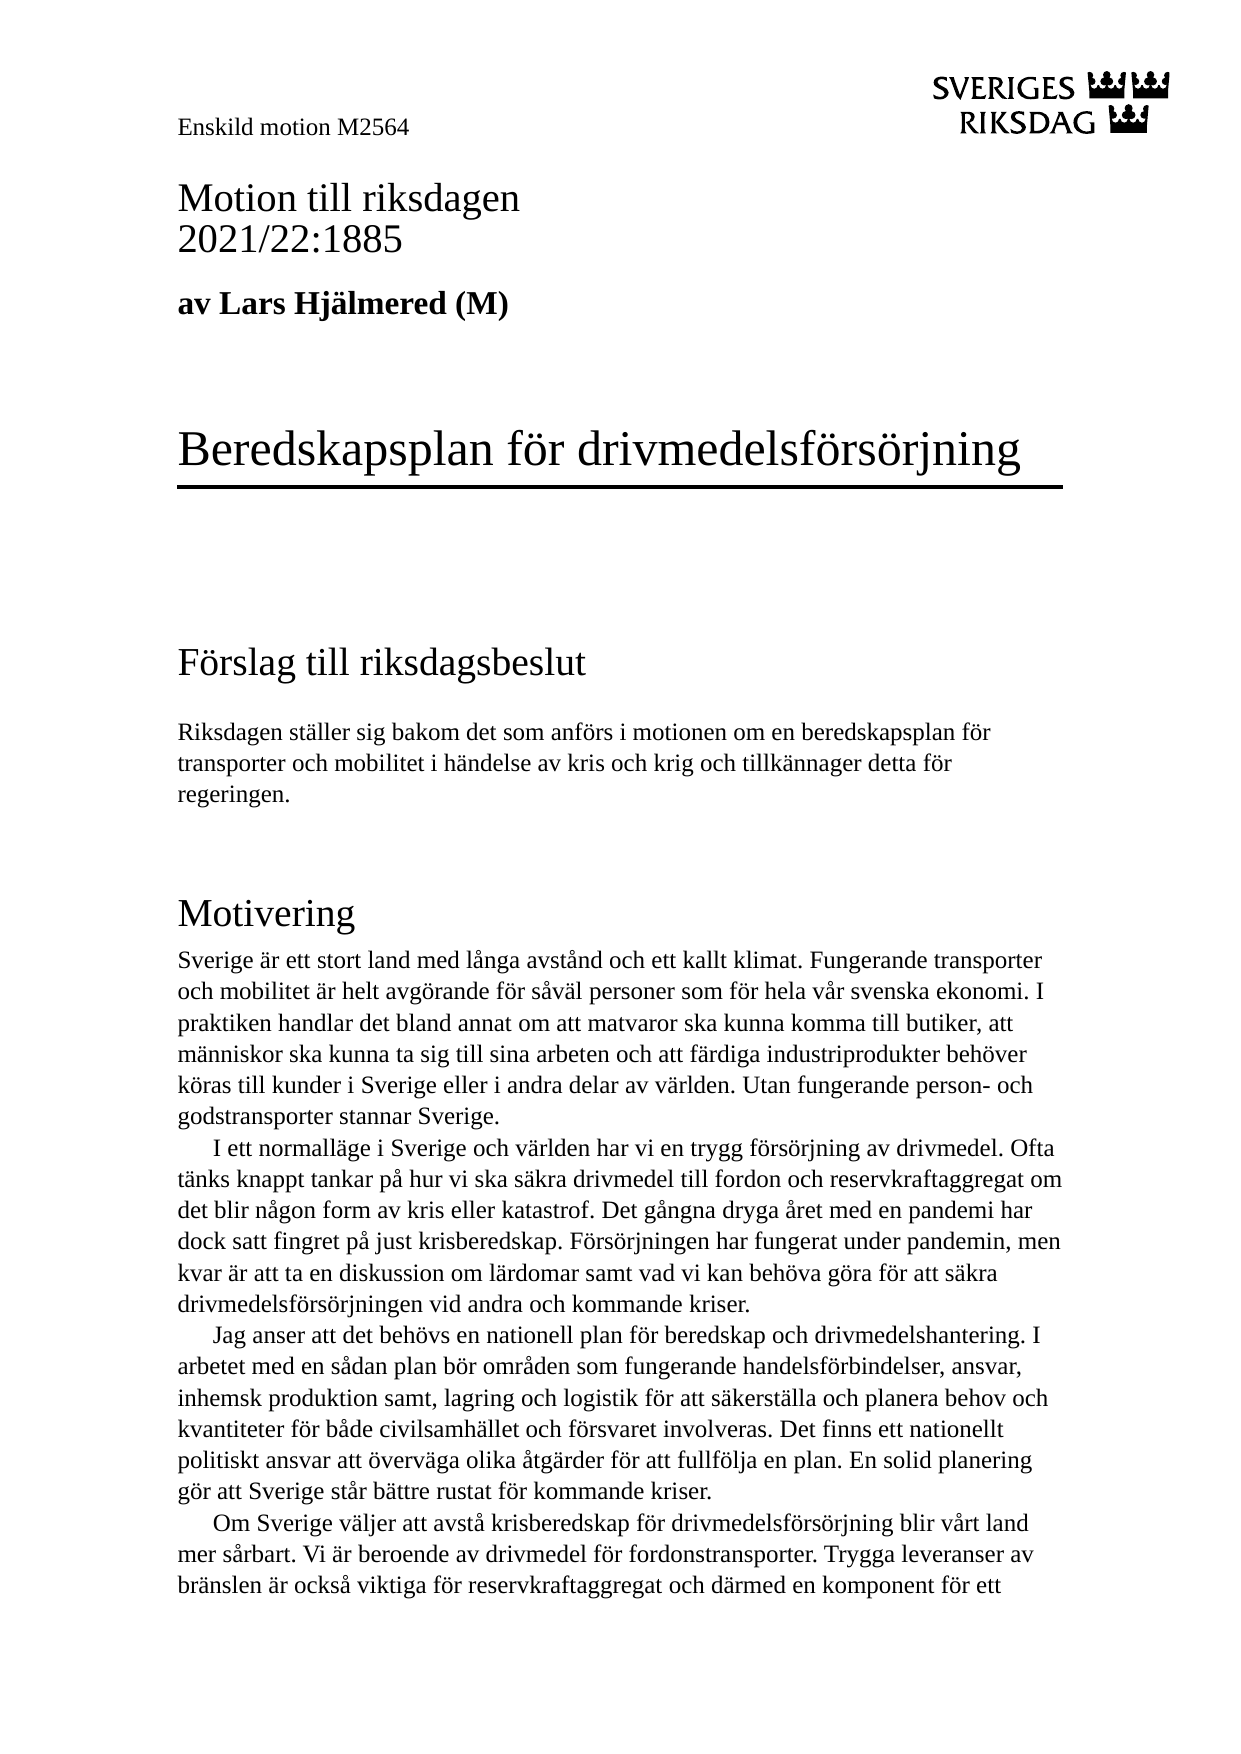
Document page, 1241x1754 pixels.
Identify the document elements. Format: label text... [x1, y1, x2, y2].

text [177, 1505, 1063, 1599]
text Sverige är ett stort land med långa avstånd och ett kallt klimat. Fungerande transporter och mobilitet är helt avgörande för såväl personer som för hela vår svenska ekonomi. I praktiken handlar det bland annat om att matvaror ska kunna komma till butiker, att människor ska kunna ta sig till sina arbeten och att färdiga industriprodukter behöver köras till kunder i Sverige eller i andra delar av världen. Utan fungerande person- och godstransporter stannar Sverige. [177, 943, 1063, 1130]
text Jag anser att det behövs en nationell plan för beredskap och drivmedelshantering. I arbetet med en sådan plan bör områden som fungerande handelsförbindelser, ansvar, inhemsk produktion samt, lagring och logistik för att säkerställa och planera behov och kvantiteter för både civilsamhället och försvaret involveras. Det finns ett nationellt politiskt ansvar att överväga olika åtgärder för att fullfölja en plan. En solid planering gör att Sverige står bättre rustat för kommande kriser. [177, 1318, 1063, 1505]
text I ett normalläge i Sverige och världen har vi en trygg försörjning av drivmedel. Ofta tänks knappt tankar på hur vi ska säkra drivmedel till fordon och reservkraftaggregat om det blir någon form av kris eller katastrof. Det gångna dryga året med en pandemi har dock satt fingret på just krisberedskap. Försörjningen har fungerat under pandemin, men kvar är att ta en diskussion om lärdomar samt vad vi kan behöva göra för att säkra drivmedelsförsörjningen vid andra och kommande kriser. [177, 1130, 1063, 1318]
